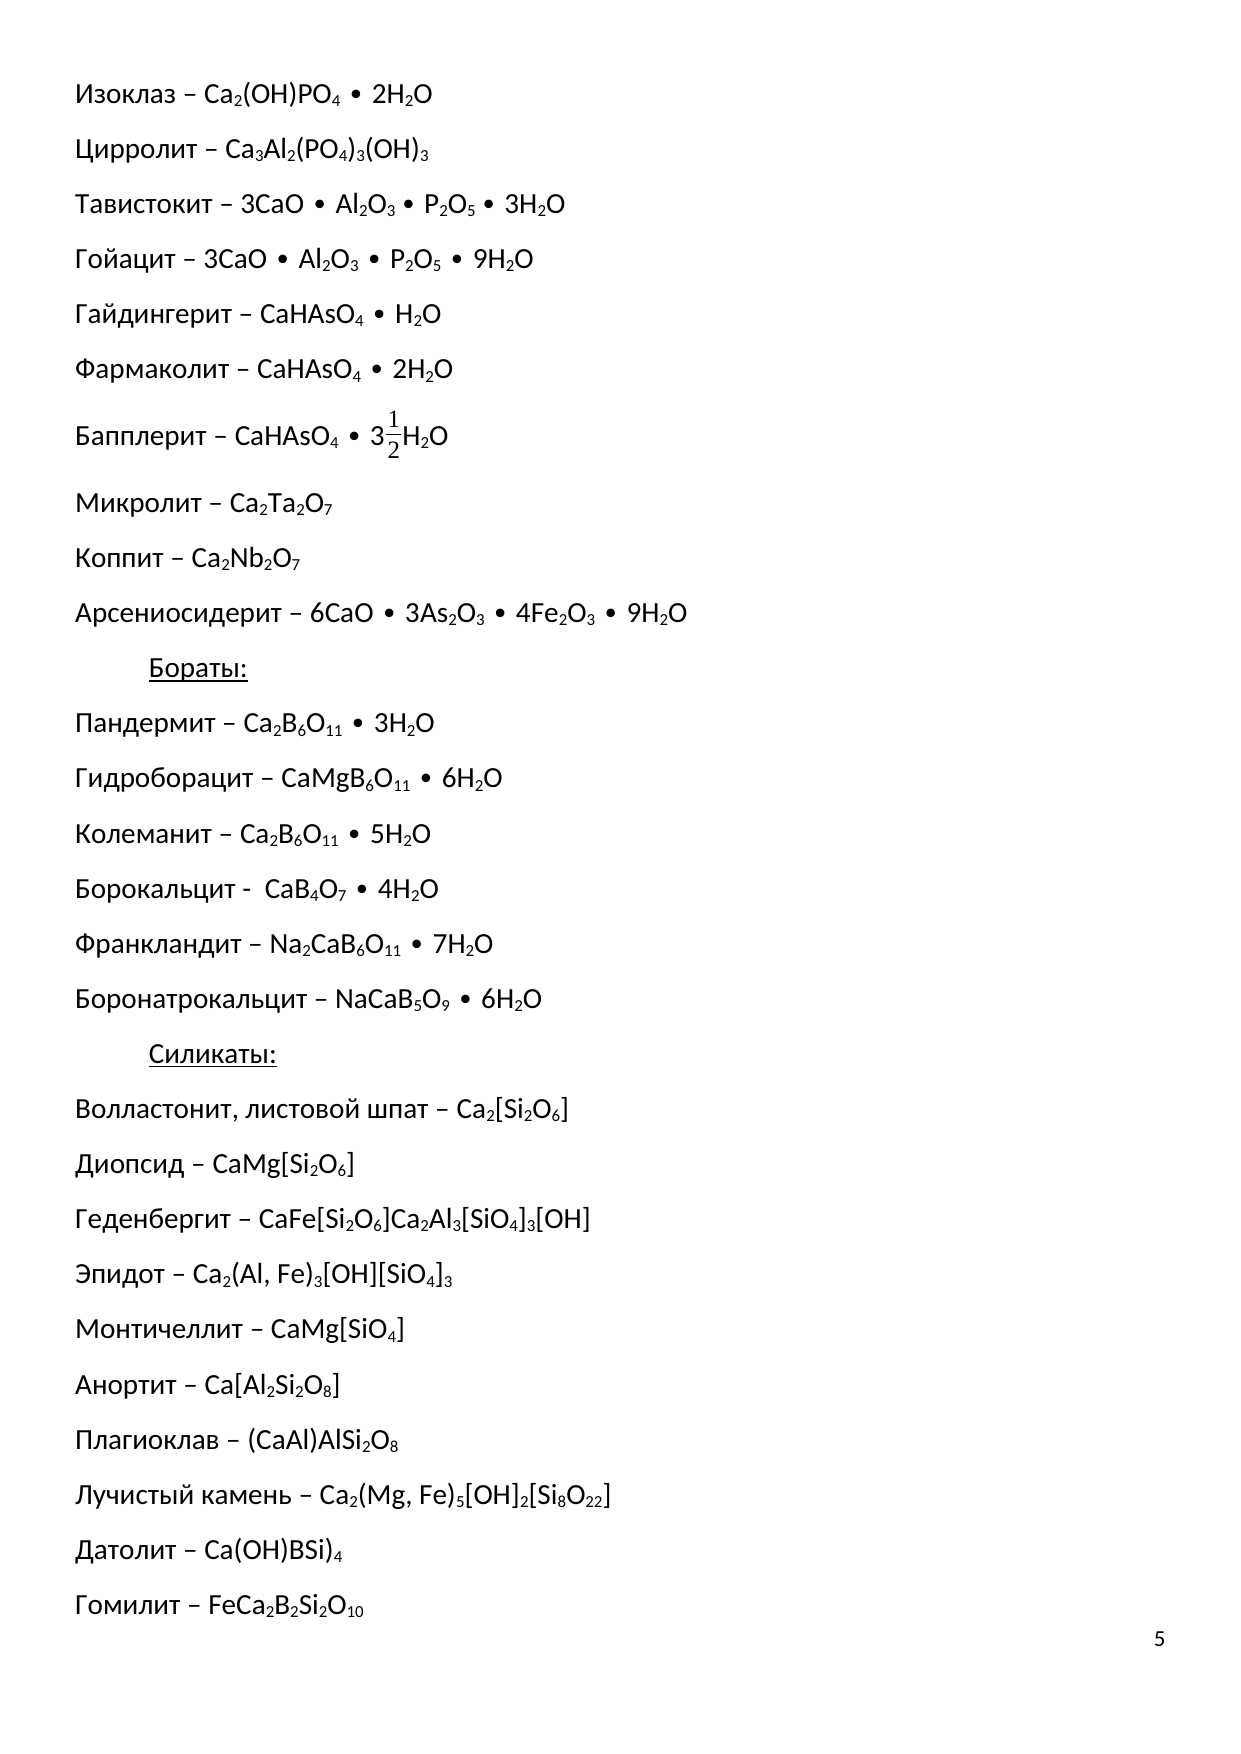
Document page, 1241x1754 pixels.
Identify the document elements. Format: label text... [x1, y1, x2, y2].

text Боронатрокальцит – NaCaB5O9 ∙ 6H2O [75, 980, 1165, 1016]
text Плагиоклав – (CaAl)AlSi2O8 [75, 1421, 1165, 1456]
text Гидроборацит – CaMgB6O11 ∙ 6H2O [75, 759, 1165, 795]
text Борокальцит - CaB4O7 ∙ 4H2O [75, 870, 1165, 905]
text Анортит – Ca[Al2Si2O8] [75, 1366, 1165, 1401]
text Цирролит – Ca3Al2(PO4)3(OH)3 [75, 130, 1165, 166]
text Коппит – Ca2Nb2O7 [75, 539, 1165, 575]
text Волластонит, листовой шпат – Ca2[Si2O6] [75, 1090, 1165, 1126]
text Гомилит – FeCa2B2Si2O10 [75, 1586, 1165, 1622]
text Тавистокит – 3CaO ∙ Al2O3 ∙ P2O5 ∙ 3H2O [75, 185, 1165, 221]
text Эпидот – Ca2(Al, Fe)3[OH][SiO4]3 [75, 1256, 1165, 1291]
text Колеманит – Ca2B6O11 ∙ 5H2O [75, 815, 1165, 850]
text Силикаты: [75, 1035, 1165, 1071]
text Датолит – Ca(OH)BSi)4 [75, 1531, 1165, 1567]
text Пандермит – Ca2B6O11 ∙ 3H2O [75, 704, 1165, 740]
text Микролит – Ca2Ta2O7 [75, 484, 1165, 520]
text Франкландит – Na2CaB6O11 ∙ 7H2O [75, 925, 1165, 961]
text Бапплерит – CaHAsO4 ∙ 3H2O [75, 406, 1165, 464]
text Лучистый камень – Ca2(Mg, Fe)5[OH]2[Si8O22] [75, 1476, 1165, 1512]
text Фармаколит – CaHAsO4 ∙ 2H2O [75, 351, 1165, 386]
text Бораты: [75, 649, 1165, 685]
text Изоклаз – Ca2(OH)PO4 ∙ 2H2O [75, 75, 1165, 111]
text Геденбергит – CaFe[Si2O6]Ca2Al3[SiO4]3[OH] [75, 1200, 1165, 1236]
text Арсениосидерит – 6CaO ∙ 3As2O3 ∙ 4Fe2O3 ∙ 9H2O [75, 594, 1165, 630]
text Монтичеллит – CaMg[SiO4] [75, 1311, 1165, 1346]
text Гайдингерит – CaHAsO4 ∙ H2O [75, 295, 1165, 331]
text Диопсид – CaMg[Si2O6] [75, 1145, 1165, 1181]
text Гойацит – 3CaO ∙ Al2O3 ∙ P2O5 ∙ 9H2O [75, 240, 1165, 276]
